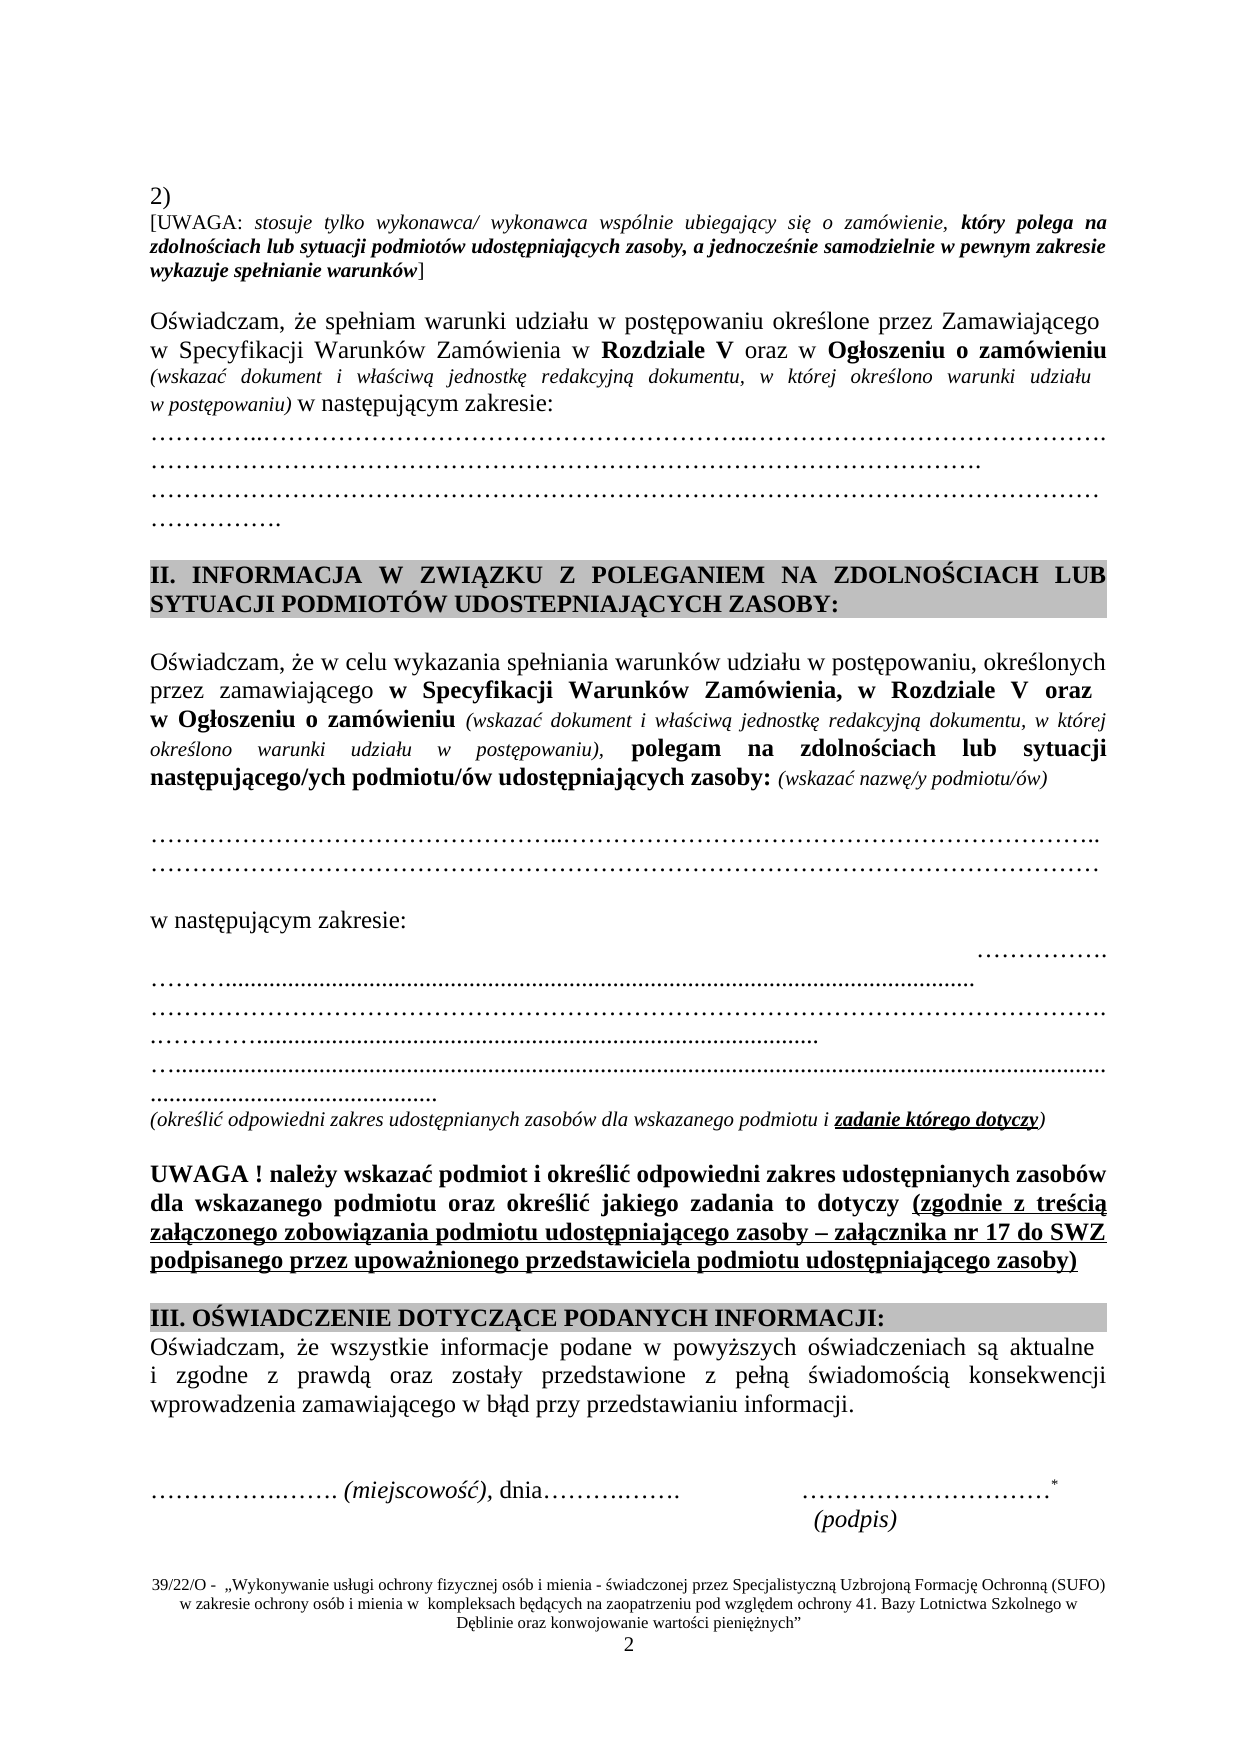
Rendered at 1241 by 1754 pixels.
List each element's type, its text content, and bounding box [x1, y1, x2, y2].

text …………..…………………………………………………..……………………………………. [150, 417, 1107, 445]
text III. OŚWIADCZENIE DOTYCZĄCE PODANYCH INFORMACJI: [150, 1303, 1107, 1332]
text ……………………………………………………………………………………………………..…………..........................................................................................…................................................................................................................................................................................................... [150, 992, 1107, 1107]
text Oświadczam, że spełniam warunki udziału w postępowaniu określone przez Zamawiającego w Specyfikacji Warunków Zamówienia w Rozdziale V oraz w Ogłoszeniu o zamówieniu (wskazać dokument i właściwą jednostkę redakcyjną dokumentu, w której określono warunki udziału w postępowaniu) w następującym zakresie: [150, 306, 1107, 417]
text Oświadczam, że w celu wykazania spełniania warunków udziału w postępowaniu, określonych przez zamawiającego w Specyfikacji Warunków Zamówienia, w Rozdziale V oraz w Ogłoszeniu o zamówieniu (wskazać dokument i właściwą jednostkę redakcyjną dokumentu, w której określono warunki udziału w postępowaniu), polegam na zdolnościach lub sytuacji następującego/ych podmiotu/ów udostępniających zasoby: (wskazać nazwę/y podmiotu/ów) [150, 647, 1107, 790]
text …………….……. (miejscowość), dnia……….……. …………………………* [150, 1476, 1107, 1504]
text 2) [150, 181, 1107, 210]
text (podpis) [740, 1504, 1107, 1533]
text [UWAGA: stosuje tylko wykonawca/ wykonawca wspólnie ubiegający się o zamówienie, który polega na zdolnościach lub sytuacji podmiotów udostępniających zasoby, a jednocześnie samodzielnie w pewnym zakresie wykazuje spełnianie warunków] [150, 210, 1107, 282]
text …………….………........................................................................................................................ [150, 934, 1107, 992]
text …………………………………………..……………………………………………………….. [150, 819, 1107, 848]
text UWAGA ! należy wskazać podmiot i określić odpowiedni zakres udostępnianych zasobów dla wskazanego podmiotu oraz określić jakiego zadania to dotyczy (zgodnie z treścią załączonego zobowiązania podmiotu udostępniającego zasoby – załącznika nr 17 do SWZ podpisanego przez upoważnionego przedstawiciela podmiotu udostępniającego zasoby) [150, 1159, 1107, 1242]
text II. INFORMACJA W ZWIĄZKU Z POLEGANIEM NA ZDOLNOŚCIACH LUB SYTUACJI PODMIOTÓW UDOSTEPNIAJĄCYCH ZASOBY: [150, 560, 1107, 618]
text UWAGA ! należy wskazać podmiot i określić odpowiedni zakres udostępnianych zasobów dla wskazanego podmiotu oraz określić jakiego zadania to dotyczy (zgodnie z treścią załączonego zobowiązania podmiotu udostępniającego zasoby – załącznika nr 17 do SWZ podpisanego przez upoważnionego przedstawiciela podmiotu udostępniającego zasoby) [150, 1243, 1107, 1274]
text Oświadczam, że wszystkie informacje podane w powyższych oświadczeniach są aktualne i zgodne z prawdą oraz zostały przedstawione z pełną świadomością konsekwencji wprowadzenia zamawiającego w błąd przy przedstawianiu informacji. [150, 1332, 1107, 1418]
text ……………………………………………………………………………………….…………………………………………………………………………………………………………………. [150, 445, 1107, 532]
text w następującym zakresie: [150, 905, 1107, 934]
text (określić odpowiedni zakres udostępnianych zasobów dla wskazanego podmiotu i zadanie którego dotyczy) [150, 1107, 1107, 1131]
text …………………………………………………………………………………………………… [150, 848, 1107, 877]
